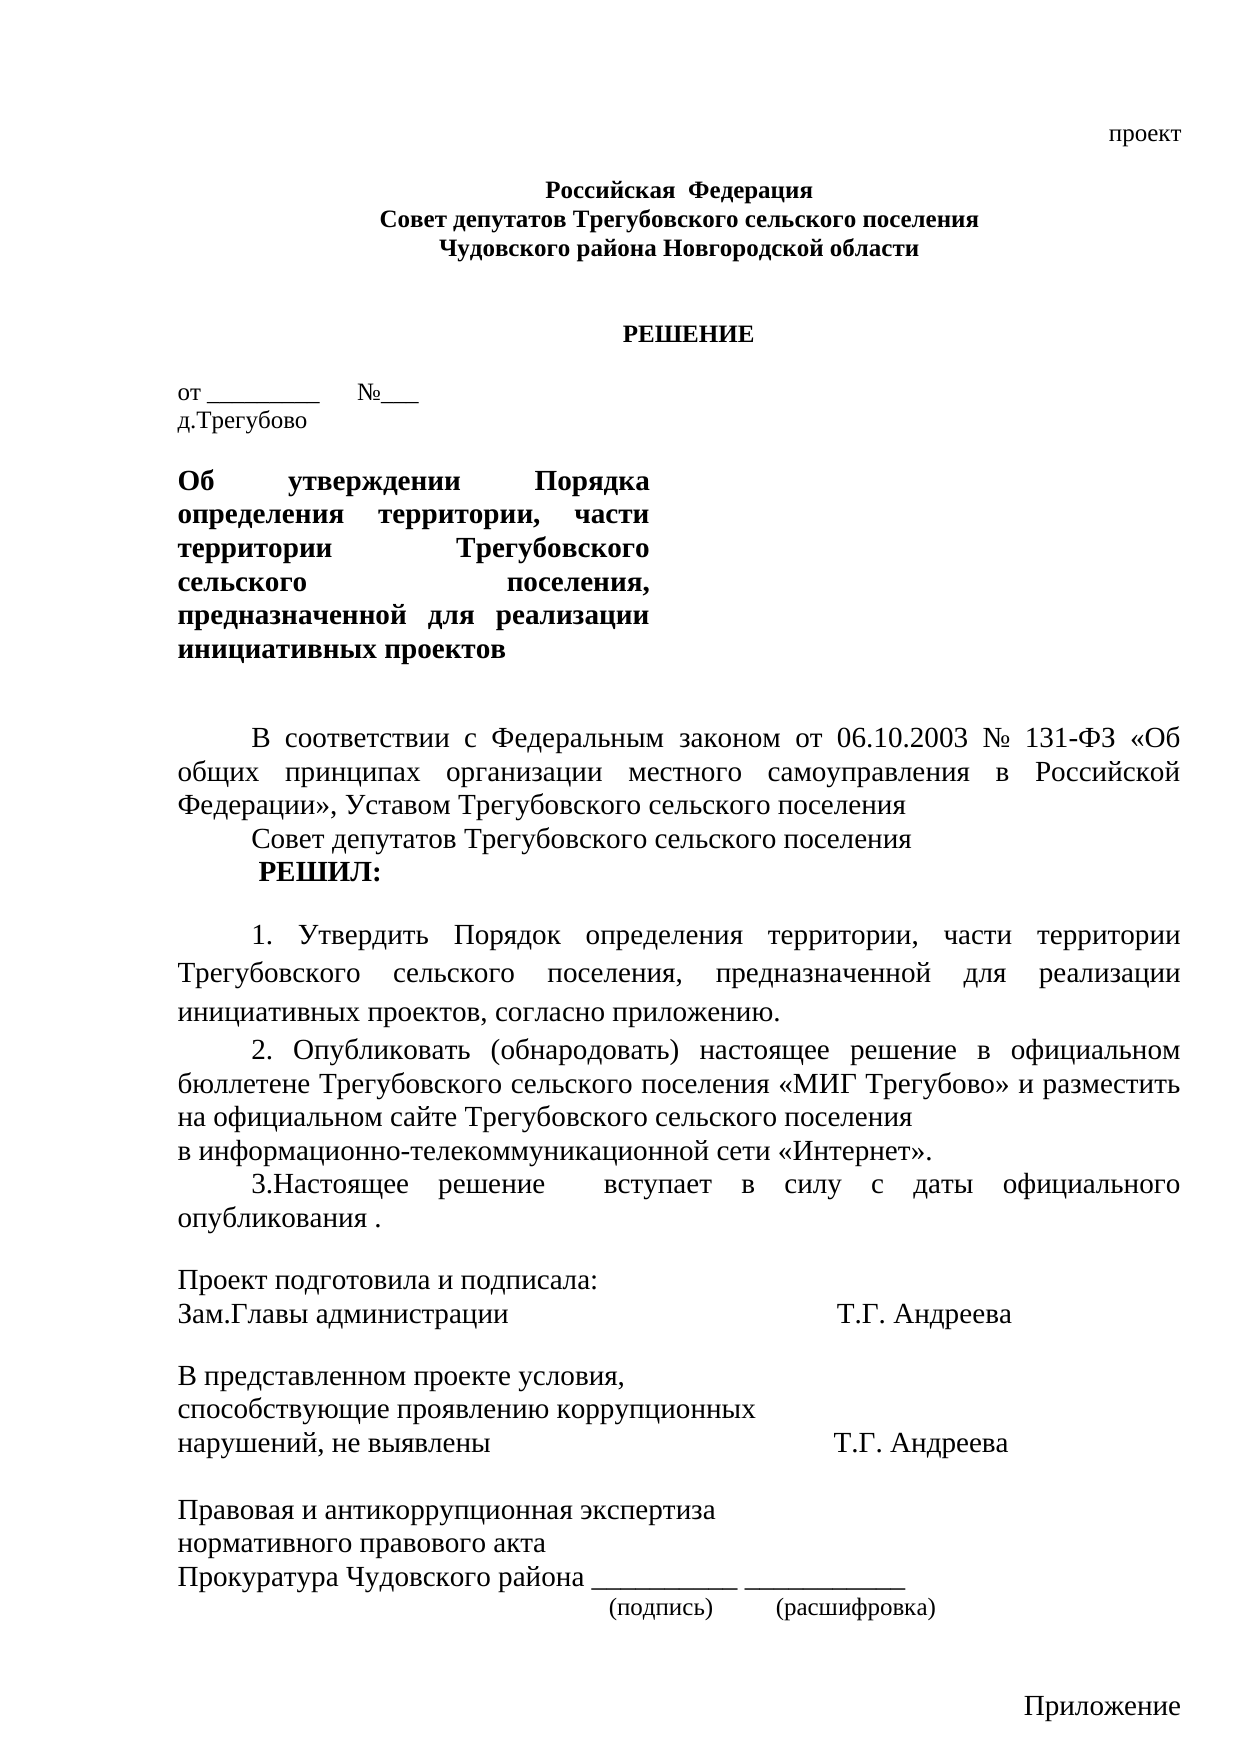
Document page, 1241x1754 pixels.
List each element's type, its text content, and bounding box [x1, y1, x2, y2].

text 1. Утвердить Порядок определения территории, части территории Трегубовского сельского поселения, предназначенной для реализации инициативных проектов, согласно приложению. [177, 917, 1181, 1027]
text от _________ №___ [177, 377, 1181, 406]
text в информационно-телекоммуникационной сети «Интернет». [177, 1133, 1181, 1167]
text Приложение [177, 1688, 1181, 1722]
text Правовая и антикоррупционная экспертиза [177, 1458, 1181, 1525]
text Проект подготовила и подписала: [177, 1262, 1181, 1296]
text 3.Настоящее решение вступает в силу с даты официального опубликования . [177, 1167, 1181, 1234]
text Совет депутатов Трегубовского сельского поселения [177, 821, 1181, 854]
text способствующие проявлению коррупционных [177, 1391, 1181, 1425]
text нормативного правового акта Прокуратура Чудовского района __________ ___________ [177, 1525, 1181, 1592]
text РЕШЕНИЕ [177, 319, 1181, 348]
text Зам.Главы администрации Т.Г. Андреева [177, 1296, 1181, 1358]
text 2. Опубликовать (обнародовать) настоящее решение в официальном бюллетене Трегубовского сельского поселения «МИГ Трегубово» и разместить на официальном сайте Трегубовского сельского поселения [177, 1032, 1181, 1133]
text РЕШИЛ: [177, 854, 1181, 888]
text Об утверждении Порядка определения территории, части территории Трегубовского сельского поселения, предназначенной для реализации инициативных проектов [177, 463, 650, 664]
text проект [177, 118, 1181, 147]
text Российская Федерация [177, 176, 1181, 204]
text д.Трегубово [177, 406, 1181, 434]
text Чудовского района Новгородской области [177, 233, 1181, 262]
text В соответствии с Федеральным законом от 06.10.2003 № 131-ФЗ «Об общих принципах организации местного самоуправления в Российской Федерации», Уставом Трегубовского сельского поселения [177, 720, 1181, 821]
text В представленном проекте условия, [177, 1358, 1181, 1391]
text нарушений, не выявлены Т.Г. Андреева [177, 1425, 1181, 1458]
text Совет депутатов Трегубовского сельского поселения [177, 204, 1181, 233]
text (подпись) (расшифровка) [177, 1592, 1181, 1621]
